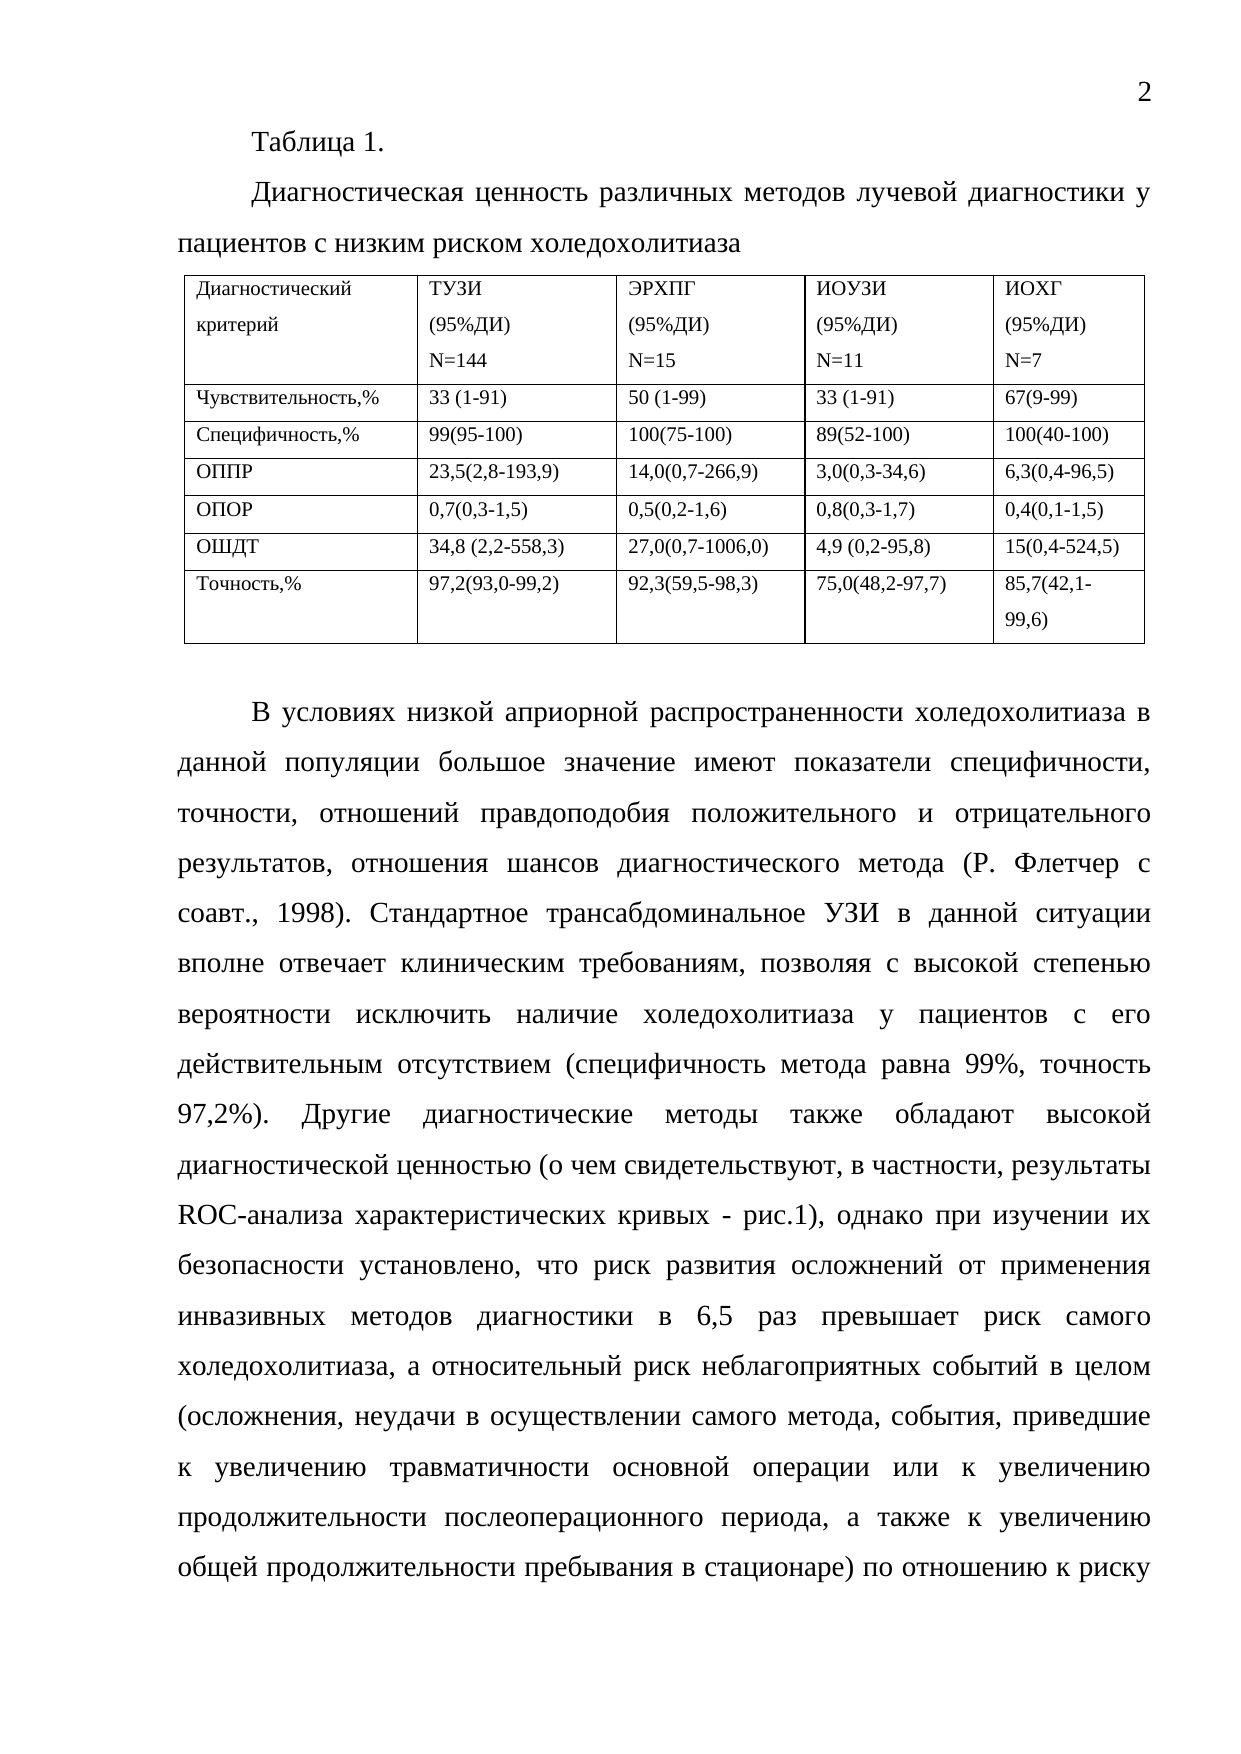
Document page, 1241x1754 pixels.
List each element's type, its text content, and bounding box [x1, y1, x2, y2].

table_cell 100(40-100) [994, 422, 1144, 458]
table_header ТУЗИ (95%ДИ) N=144 [418, 276, 616, 384]
table_header ИОУЗИ (95%ДИ) [806, 276, 993, 348]
table_cell N=7 [994, 348, 1144, 384]
table_cell ОШДТ [185, 534, 417, 569]
table_cell ОПОР [185, 496, 417, 532]
table_cell 33 (1-91) [418, 385, 616, 421]
table_cell 0,8(0,3-1,7) [806, 496, 993, 532]
table_cell 3,0(0,3-34,6) [806, 459, 993, 495]
table_cell 99(95-100) [418, 422, 616, 458]
table_cell 15(0,4-524,5) [994, 534, 1144, 569]
text Таблица 1. [177, 124, 1152, 158]
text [177, 694, 1152, 1583]
table_header ИОХГ (95%ДИ) [994, 276, 1144, 348]
table_cell 0,7(0,3-1,5) [418, 496, 616, 532]
table_cell 92,3(59,5-98,3) [617, 571, 804, 643]
table_cell 6,3(0,4-96,5) [994, 459, 1144, 495]
table_cell 33 (1-91) [806, 385, 993, 421]
table_cell 27,0(0,7-1006,0) [617, 534, 804, 569]
table_header Диагностический критерий [185, 276, 417, 384]
text Диагностическая ценность различных методов лучевой диагностики у пациентов с низким риском холедохолитиаза [177, 174, 1152, 258]
table_cell N=15 [617, 348, 804, 384]
table_header ЭРХПГ (95%ДИ) [617, 276, 804, 348]
table_cell 0,5(0,2-1,6) [617, 496, 804, 532]
table_cell 23,5(2,8-193,9) [418, 459, 616, 495]
table_cell N=11 [806, 348, 993, 384]
table_cell 89(52-100) [806, 422, 993, 458]
table_cell 75,0(48,2-97,7) [806, 571, 993, 643]
table_cell 67(9-99) [994, 385, 1144, 421]
table_cell 50 (1-99) [617, 385, 804, 421]
table_cell 97,2(93,0-99,2) [418, 571, 616, 643]
table_cell Чувствительность,% [185, 385, 417, 421]
table_cell 4,9 (0,2-95,8) [806, 534, 993, 569]
table_cell 14,0(0,7-266,9) [617, 459, 804, 495]
table_cell 100(75-100) [617, 422, 804, 458]
table_cell 34,8 (2,2-558,3) [418, 534, 616, 569]
table_cell 85,7(42,1-99,6) [994, 571, 1144, 643]
table_cell 0,4(0,1-1,5) [994, 496, 1144, 532]
table_cell Точность,% [185, 571, 417, 643]
table_cell Специфичность,% [185, 422, 417, 458]
table_cell ОППР [185, 459, 417, 495]
